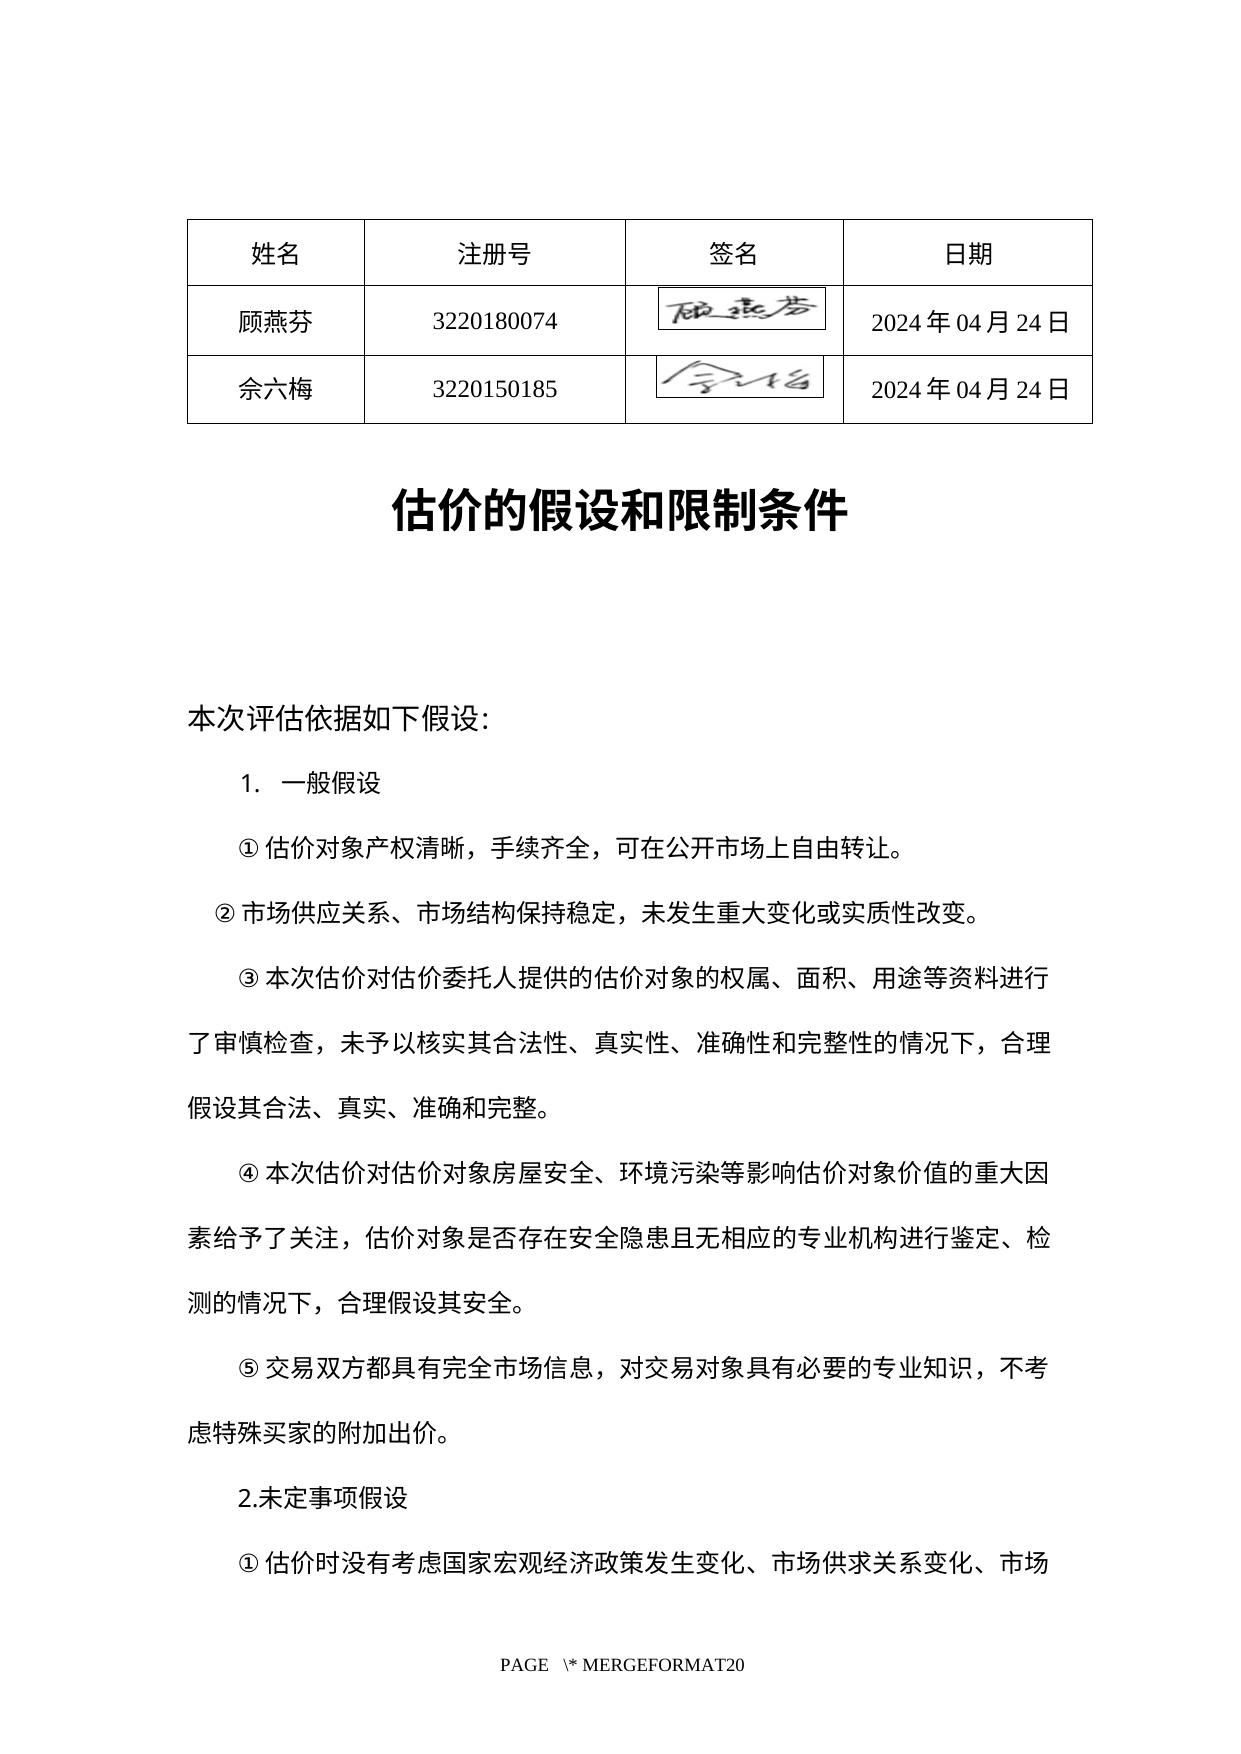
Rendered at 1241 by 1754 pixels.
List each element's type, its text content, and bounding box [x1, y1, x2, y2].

table_cell 3220150185 [365, 356, 625, 422]
table_cell 2024年04月24日 [844, 286, 1092, 354]
text ⑤交易双方都具有完全市场信息，对交易对象具有必要的专业知识，不考虑特殊买家的附加出价。 [187, 1334, 1052, 1464]
table_header 日期 [844, 220, 1092, 285]
table_cell 佘六梅 [188, 356, 364, 422]
table_header 注册号 [365, 220, 625, 285]
text ①估价对象产权清晰，手续齐全，可在公开市场上自由转让。 [187, 814, 1052, 879]
picture [659, 288, 825, 329]
table_cell 2024年04月24日 [844, 356, 1092, 422]
table_cell 3220180074 [365, 286, 625, 354]
text ②市场供应关系、市场结构保持稳定，未发生重大变化或实质性改变。 [187, 879, 1052, 944]
picture [657, 356, 823, 397]
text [187, 1529, 1052, 1594]
table_header 签名 [626, 220, 843, 285]
text 2.未定事项假设 [187, 1464, 1052, 1529]
text ④本次估价对估价对象房屋安全、环境污染等影响估价对象价值的重大因素给予了关注，估价对象是否存在安全隐患且无相应的专业机构进行鉴定、检测的情况下，合理假设其安全。 [187, 1139, 1052, 1334]
list 一般假设 [187, 749, 1052, 814]
table_header 姓名 [188, 220, 364, 285]
text 本次评估依据如下假设： [187, 684, 1053, 749]
table_cell 顾燕芬 [188, 286, 364, 354]
text ③本次估价对估价委托人提供的估价对象的权属、面积、用途等资料进行了审慎检查，未予以核实其合法性、真实性、准确性和完整性的情况下，合理假设其合法、真实、准确和完整。 [187, 944, 1052, 1139]
subtitle 估价的假设和限制条件 [187, 459, 1053, 556]
table_cell [626, 356, 843, 422]
table_cell [626, 286, 843, 354]
